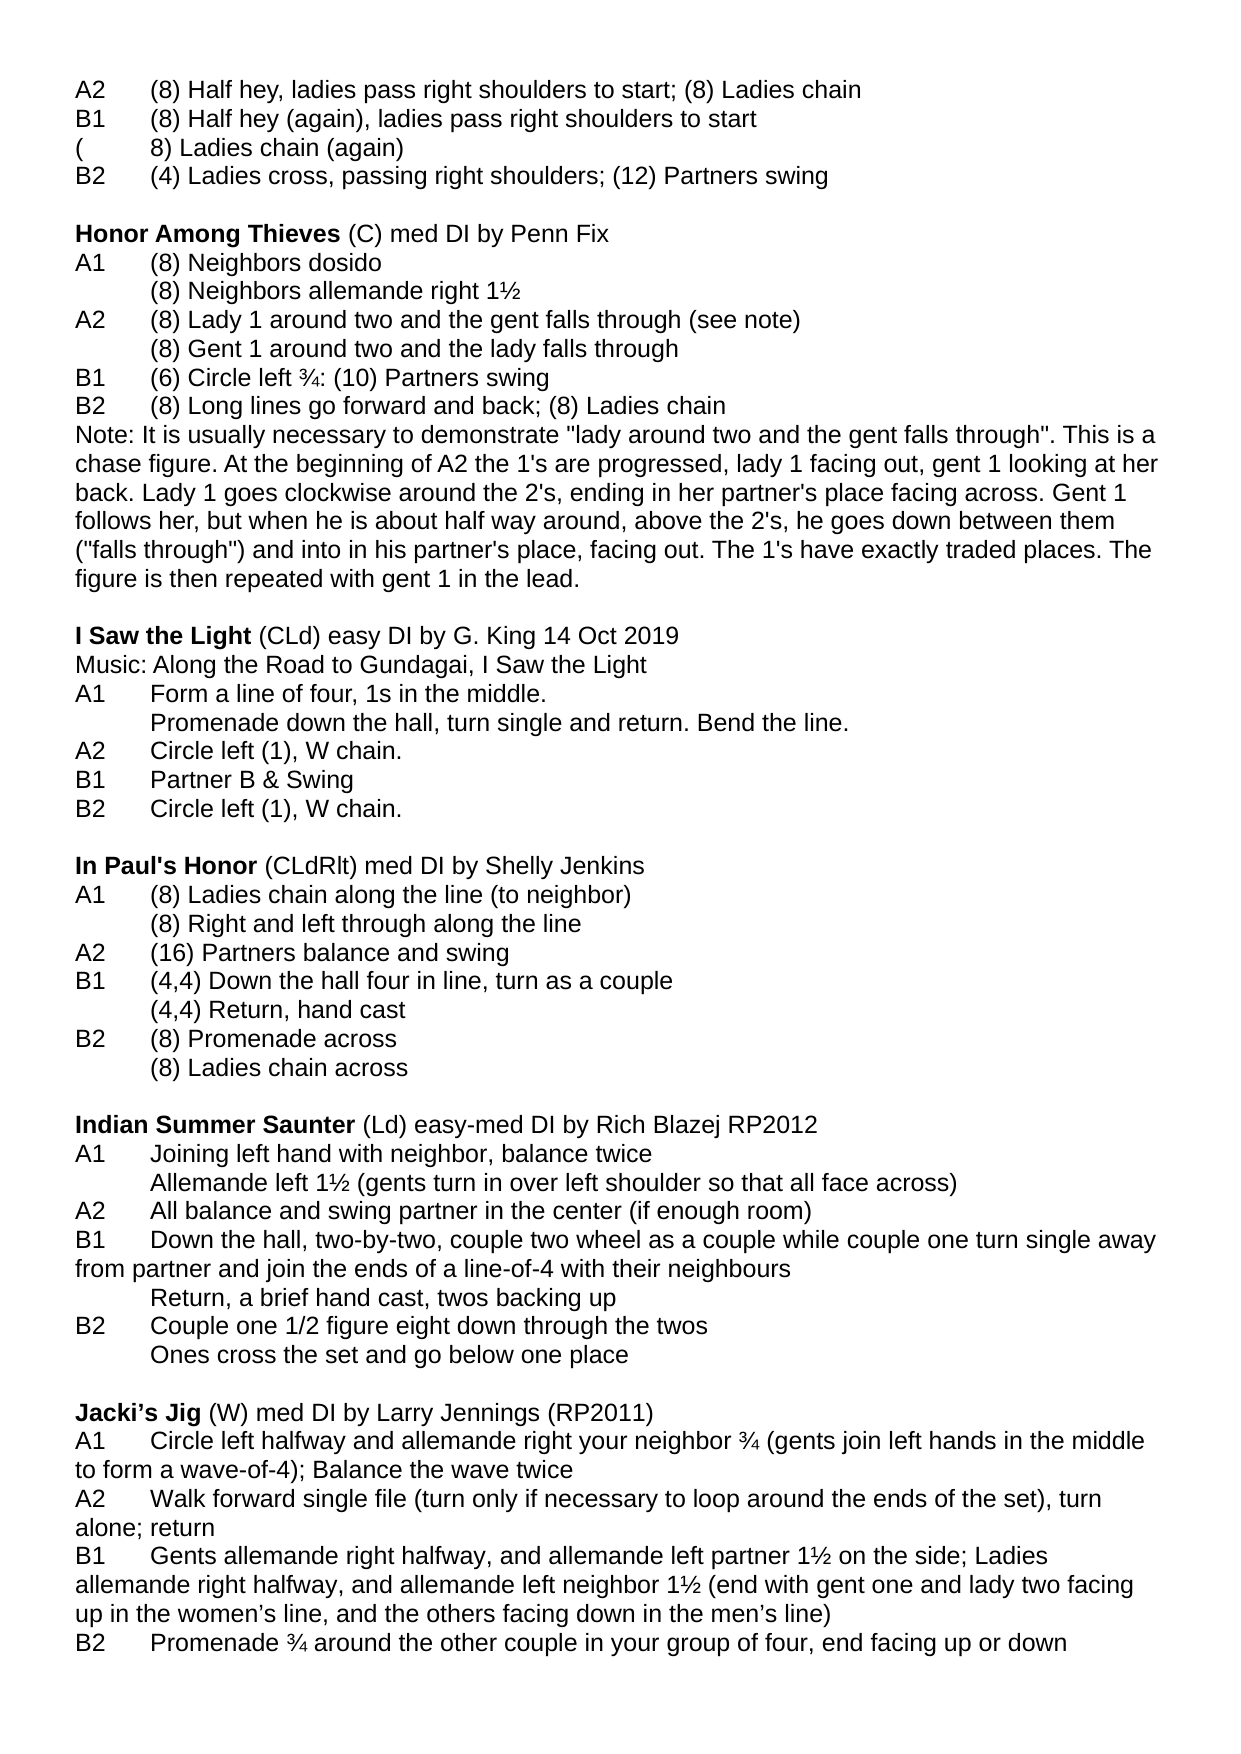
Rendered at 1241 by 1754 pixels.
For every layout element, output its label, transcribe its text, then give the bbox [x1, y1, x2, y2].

text B2 Circle left (1), W chain. [75, 794, 1165, 822]
text ( 8) Ladies chain (again) [75, 132, 1165, 161]
text A2 All balance and swing partner in the center (if enough room) [75, 1196, 1165, 1225]
text Promenade down the hall, turn single and return. Bend the line. [75, 707, 1165, 736]
text B1 (4,4) Down the hall four in line, turn as a couple [75, 966, 1165, 995]
text Return, a brief hand cast, twos backing up [75, 1282, 1165, 1311]
text B1 (8) Half hey (again), ladies pass right shoulders to start [75, 104, 1165, 132]
text B2 (8) Promenade across [75, 1024, 1165, 1052]
text A1 (8) Neighbors dosido [75, 247, 1165, 276]
text B2 (8) Long lines go forward and back; (8) Ladies chain [75, 391, 1165, 420]
text A1 Circle left halfway and allemande right your neighbor ¾ (gents join left hands in the middle to form a wave-of-4); Balance the wave twice [75, 1426, 1165, 1484]
text A1 Form a line of four, 1s in the middle. [75, 679, 1165, 707]
text Music: Along the Road to Gundagai, I Saw the Light [75, 650, 1165, 679]
text (8) Ladies chain across [75, 1052, 1165, 1081]
text A2 (8) Lady 1 around two and the gent falls through (see note) [75, 305, 1165, 334]
text In Paul's Honor (CLdRlt) med DI by Shelly Jenkins [75, 851, 1165, 880]
text A2 (8) Half hey, ladies pass right shoulders to start; (8) Ladies chain [75, 75, 1165, 104]
text Allemande left 1½ (gents turn in over left shoulder so that all face across) [75, 1167, 1165, 1196]
text B2 (4) Ladies cross, passing right shoulders; (12) Partners swing [75, 161, 1165, 190]
text Indian Summer Saunter (Ld) easy-med DI by Rich Blazej RP2012 [75, 1110, 1165, 1139]
text I Saw the Light (CLd) easy DI by G. King 14 Oct 2019 [75, 621, 1165, 650]
text (4,4) Return, hand cast [75, 995, 1165, 1024]
text A1 Joining left hand with neighbor, balance twice [75, 1139, 1165, 1167]
text (8) Gent 1 around two and the lady falls through [75, 334, 1165, 362]
text Jacki’s Jig (W) med DI by Larry Jennings (RP2011) [75, 1397, 1165, 1426]
text A2 Walk forward single file (turn only if necessary to loop around the ends of the set), turn alone; return [75, 1484, 1165, 1541]
text Honor Among Thieves (C) med DI by Penn Fix [75, 219, 1165, 247]
text B2 Promenade ¾ around the other couple in your group of four, end facing up or down [75, 1627, 1165, 1656]
text Note: It is usually necessary to demonstrate "lady around two and the gent falls through". This is a chase figure. At the beginning of A2 the 1's are progressed, lady 1 facing out, gent 1 looking at her back. Lady 1 goes clockwise around the 2's, ending in her partner's place facing across. Gent 1 follows her, but when he is about half way around, above the 2's, he goes down between them ("falls through") and into in his partner's place, facing out. The 1's have exactly traded places. The figure is then repeated with gent 1 in the lead. [75, 420, 1165, 592]
text B1 Partner B & Swing [75, 765, 1165, 794]
text B1 Down the hall, two-by-two, couple two wheel as a couple while couple one turn single away from partner and join the ends of a line-of-4 with their neighbours [75, 1225, 1165, 1282]
text A2 (16) Partners balance and swing [75, 937, 1165, 966]
text B1 (6) Circle left ¾: (10) Partners swing [75, 362, 1165, 391]
text B2 Couple one 1/2 figure eight down through the twos [75, 1311, 1165, 1340]
text (8) Neighbors allemande right 1½ [75, 276, 1165, 305]
text (8) Right and left through along the line [75, 909, 1165, 937]
text B1 Gents allemande right halfway, and allemande left partner 1½ on the side; Ladies allemande right halfway, and allemande left neighbor 1½ (end with gent one and lady two facing up in the women’s line, and the others facing down in the men’s line) [75, 1541, 1165, 1627]
text A2 Circle left (1), W chain. [75, 736, 1165, 765]
text A1 (8) Ladies chain along the line (to neighbor) [75, 880, 1165, 909]
text Ones cross the set and go below one place [75, 1340, 1165, 1369]
